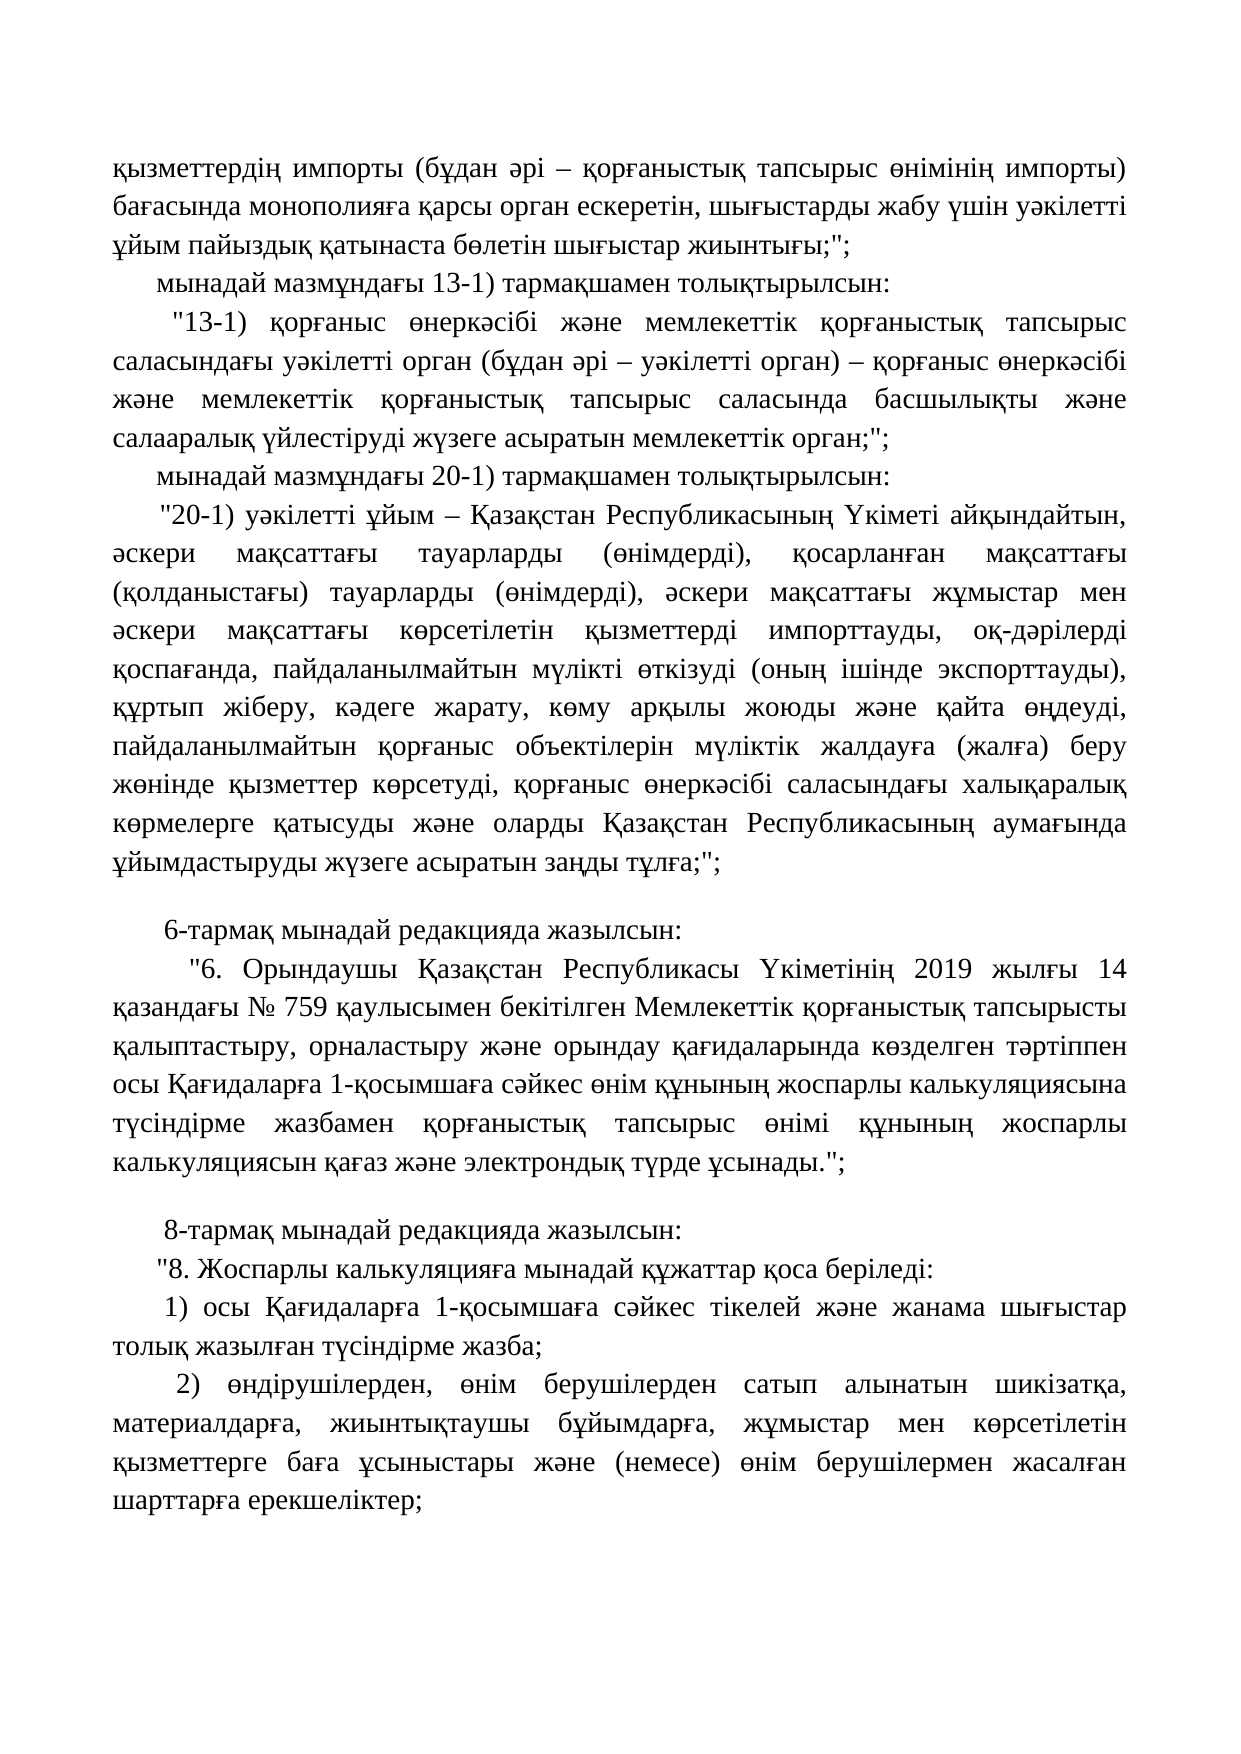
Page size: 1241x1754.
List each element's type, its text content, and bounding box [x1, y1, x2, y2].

text "8. Жоспарлы калькуляцияға мынадай құжаттар қоса беріледі: [112, 1251, 1128, 1284]
text "20-1) уәкілетті ұйым – Қазақстан Республикасының Үкіметі айқындайтын, әскери мақсаттағы тауарларды (өнімдерді), қосарланған мақсаттағы (қолданыстағы) тауарларды (өнімдерді), әскери мақсаттағы жұмыстар мен әскери мақсаттағы көрсетілетін қызметтерді импорттауды, оқ-дәрілерді қоспағанда, пайдаланылмайтын мүлікті өткізуді (оның ішінде экспорттауды), құртып жіберу, кәдеге жарату, көму арқылы жоюды және қайта өңдеуді, пайдаланылмайтын қорғаныс объектілерін мүліктік жалдауға (жалға) беру жөнінде қызметтер көрсетуді, қорғаныс өнеркәсібі саласындағы халықаралық көрмелерге қатысуды және оларды Қазақстан Республикасының аумағында ұйымдастыруды жүзеге асыратын заңды тұлға;"; [112, 497, 1128, 877]
text 1) осы Қағидаларға 1-қосымшаға сәйкес тікелей және жанама шығыстар толық жазылған түсіндірме жазба; [112, 1289, 1128, 1362]
text 8-тармақ мынадай редакцияда жазылсын: [112, 1212, 1128, 1246]
text "13-1) қорғаныс өнеркәсібі және мемлекеттік қорғаныстық тапсырыс саласындағы уәкілетті орган (бұдан әрі – уәкілетті орган) – қорғаныс өнеркәсібі және мемлекеттік қорғаныстық тапсырыс саласында басшылықты және салааралық үйлестіруді жүзеге асыратын мемлекеттік орган;"; [112, 304, 1128, 453]
text "6. Орындаушы Қазақстан Республикасы Үкіметінің 2019 жылғы 14 қазандағы № 759 қаулысымен бекітілген Мемлекеттік қорғаныстық тапсырысты қалыптастыру, орналастыру және орындау қағидаларында көзделген тәртіппен осы Қағидаларға 1-қосымшаға сәйкес өнім құнының жоспарлы калькуляциясына түсіндірме жазбамен қорғаныстық тапсырыс өнімі құнының жоспарлы калькуляциясын қағаз және электрондық түрде ұсынады."; [112, 951, 1128, 1177]
text мынадай мазмұндағы 13-1) тармақшамен толықтырылсын: [112, 266, 1128, 299]
text 6-тармақ мынадай редакцияда жазылсын: [112, 912, 1128, 946]
text мынадай мазмұндағы 20-1) тармақшамен толықтырылсын: [112, 458, 1128, 492]
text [112, 150, 1128, 261]
text 2) өндірушілерден, өнім берушілерден сатып алынатын шикізатқа, материалдарға, жиынтықтаушы бұйымдарға, жұмыстар мен көрсетілетін қызметтерге баға ұсыныстары және (немесе) өнім берушілермен жасалған шарттарға ерекшеліктер; [112, 1367, 1128, 1516]
